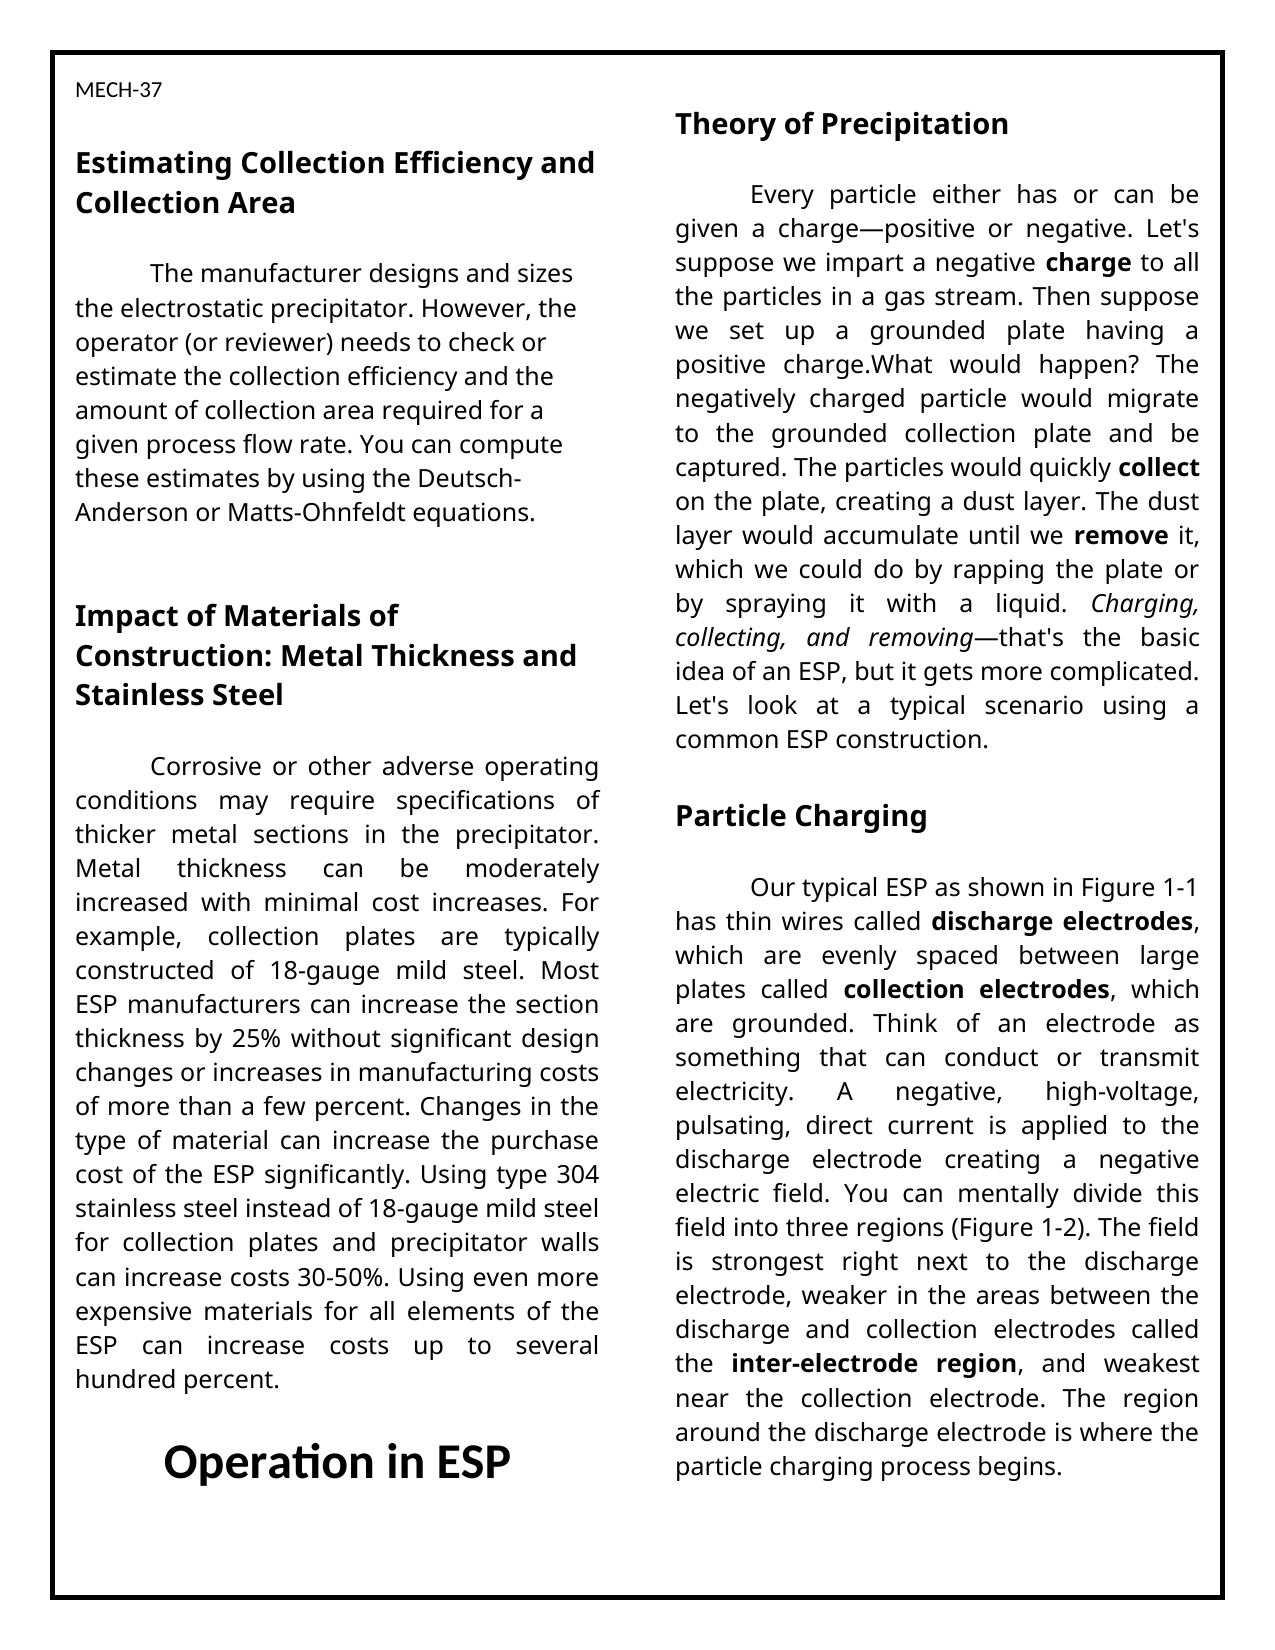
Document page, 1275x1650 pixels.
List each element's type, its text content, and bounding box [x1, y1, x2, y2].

text Every particle either has or can be given a charge—positive or negative. Let's suppose we impart a negative charge to all the particles in a gas stream. Then suppose we set up a grounded plate having a positive charge.What would happen? The negatively charged particle would migrate to the grounded collection plate and be captured. The particles would quickly collect on the plate, creating a dust layer. The dust layer would accumulate until we remove it, which we could do by rapping the plate or by spraying it with a liquid. Charging, collecting, and removing—that's the basic idea of an ESP, but it gets more complicated. Let's look at a typical scenario using a common ESP construction. [675, 177, 1200, 756]
text Corrosive or other adverse operating conditions may require specifications of thicker metal sections in the precipitator. Metal thickness can be moderately increased with minimal cost increases. For example, collection plates are typically constructed of 18-gauge mild steel. Most ESP manufacturers can increase the section thickness by 25% without significant design changes or increases in manufacturing costs of more than a few percent. Changes in the type of material can increase the purchase cost of the ESP significantly. Using type 304 stainless steel instead of 18-gauge mild steel for collection plates and precipitator walls can increase costs 30-50%. Using even more expensive materials for all elements of the ESP can increase costs up to several hundred percent. [75, 748, 600, 1395]
text Theory of Precipitation [675, 103, 1200, 143]
text The manufacturer designs and sizes the electrostatic precipitator. However, the operator (or reviewer) needs to check or estimate the collection efficiency and the amount of collection area required for a given process flow rate. You can compute these estimates by using the Deutsch-Anderson or Matts-Ohnfeldt equations. [75, 256, 600, 529]
text Our typical ESP as shown in Figure 1-1 has thin wires called discharge electrodes, which are evenly spaced between large plates called collection electrodes, which are grounded. Think of an electrode as something that can conduct or transmit electricity. A negative, high-voltage, pulsating, direct current is applied to the discharge electrode creating a negative electric field. You can mentally divide this field into three regions (Figure 1-2). The field is strongest right next to the discharge electrode, weaker in the areas between the discharge and collection electrodes called the inter-electrode region, and weakest near the collection electrode. The region around the discharge electrode is where the particle charging process begins. [675, 869, 1200, 1482]
text Impact of Materials of Construction: Metal Thickness and Stainless Steel [75, 595, 600, 714]
text Operation in ESP [75, 1429, 600, 1491]
text Particle Charging [675, 796, 1200, 835]
text Estimating Collection Efficiency and Collection Area [75, 143, 600, 222]
